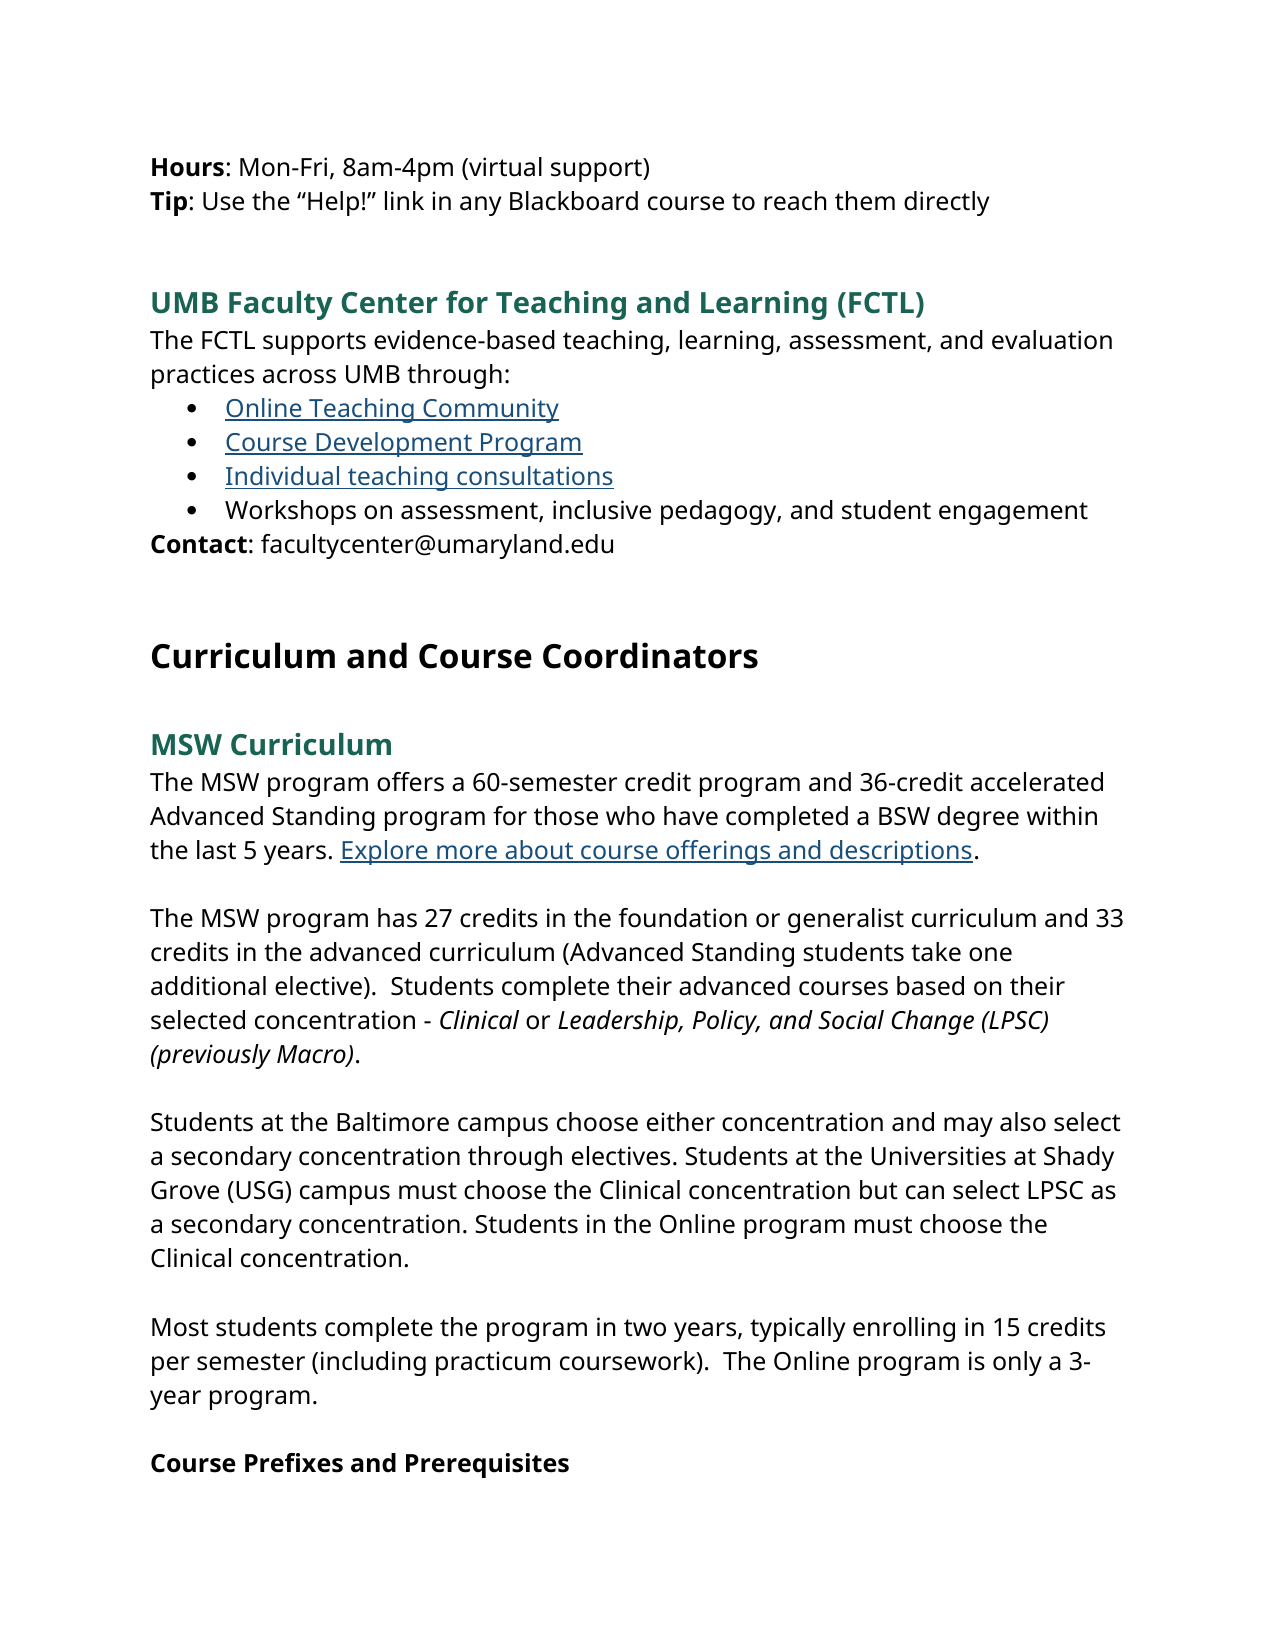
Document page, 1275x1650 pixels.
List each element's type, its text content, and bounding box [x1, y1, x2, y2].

text Hours: Mon-Fri, 8am-4pm (virtual support) [150, 150, 1125, 184]
subtitle Curriculum and Course Coordinators [150, 632, 1125, 678]
list Course Development Program [187, 425, 1125, 459]
text The FCTL supports evidence-based teaching, learning, assessment, and evaluation practices across UMB through: [150, 322, 1125, 391]
text Tip: Use the “Help!” link in any Blackboard course to reach them directly [150, 184, 1125, 218]
subtitle UMB Faculty Center for Teaching and Learning (FCTL) [150, 283, 1125, 322]
text Course Prefixes and Prerequisites [150, 1445, 1125, 1479]
subtitle MSW Curriculum [150, 724, 1125, 764]
list Workshops on assessment, inclusive pedagogy, and student engagement [187, 493, 1125, 527]
text The MSW program has 27 credits in the foundation or generalist curriculum and 33 credits in the advanced curriculum (Advanced Standing students take one additional elective). Students complete their advanced courses based on their selected concentration - Clinical or Leadership, Policy, and Social Change (LPSC) (previously Macro). [150, 900, 1125, 1071]
list Individual teaching consultations [187, 459, 1125, 493]
text Students at the Baltimore campus choose either concentration and may also select a secondary concentration through electives. Students at the Universities at Shady Grove (USG) campus must choose the Clinical concentration but can select LPSC as a secondary concentration. Students in the Online program must choose the Clinical concentration. [150, 1105, 1125, 1275]
text The MSW program offers a 60-semester credit program and 36-credit accelerated Advanced Standing program for those who have completed a BSW degree within the last 5 years. Explore more about course offerings and descriptions. [150, 764, 1125, 866]
text Most students complete the program in two years, typically enrolling in 15 credits per semester (including practicum coursework). The Online program is only a 3-year program. [150, 1309, 1125, 1411]
list Online Teaching Community [187, 391, 1125, 425]
text Contact: facultycenter@umaryland.edu [150, 527, 1125, 561]
